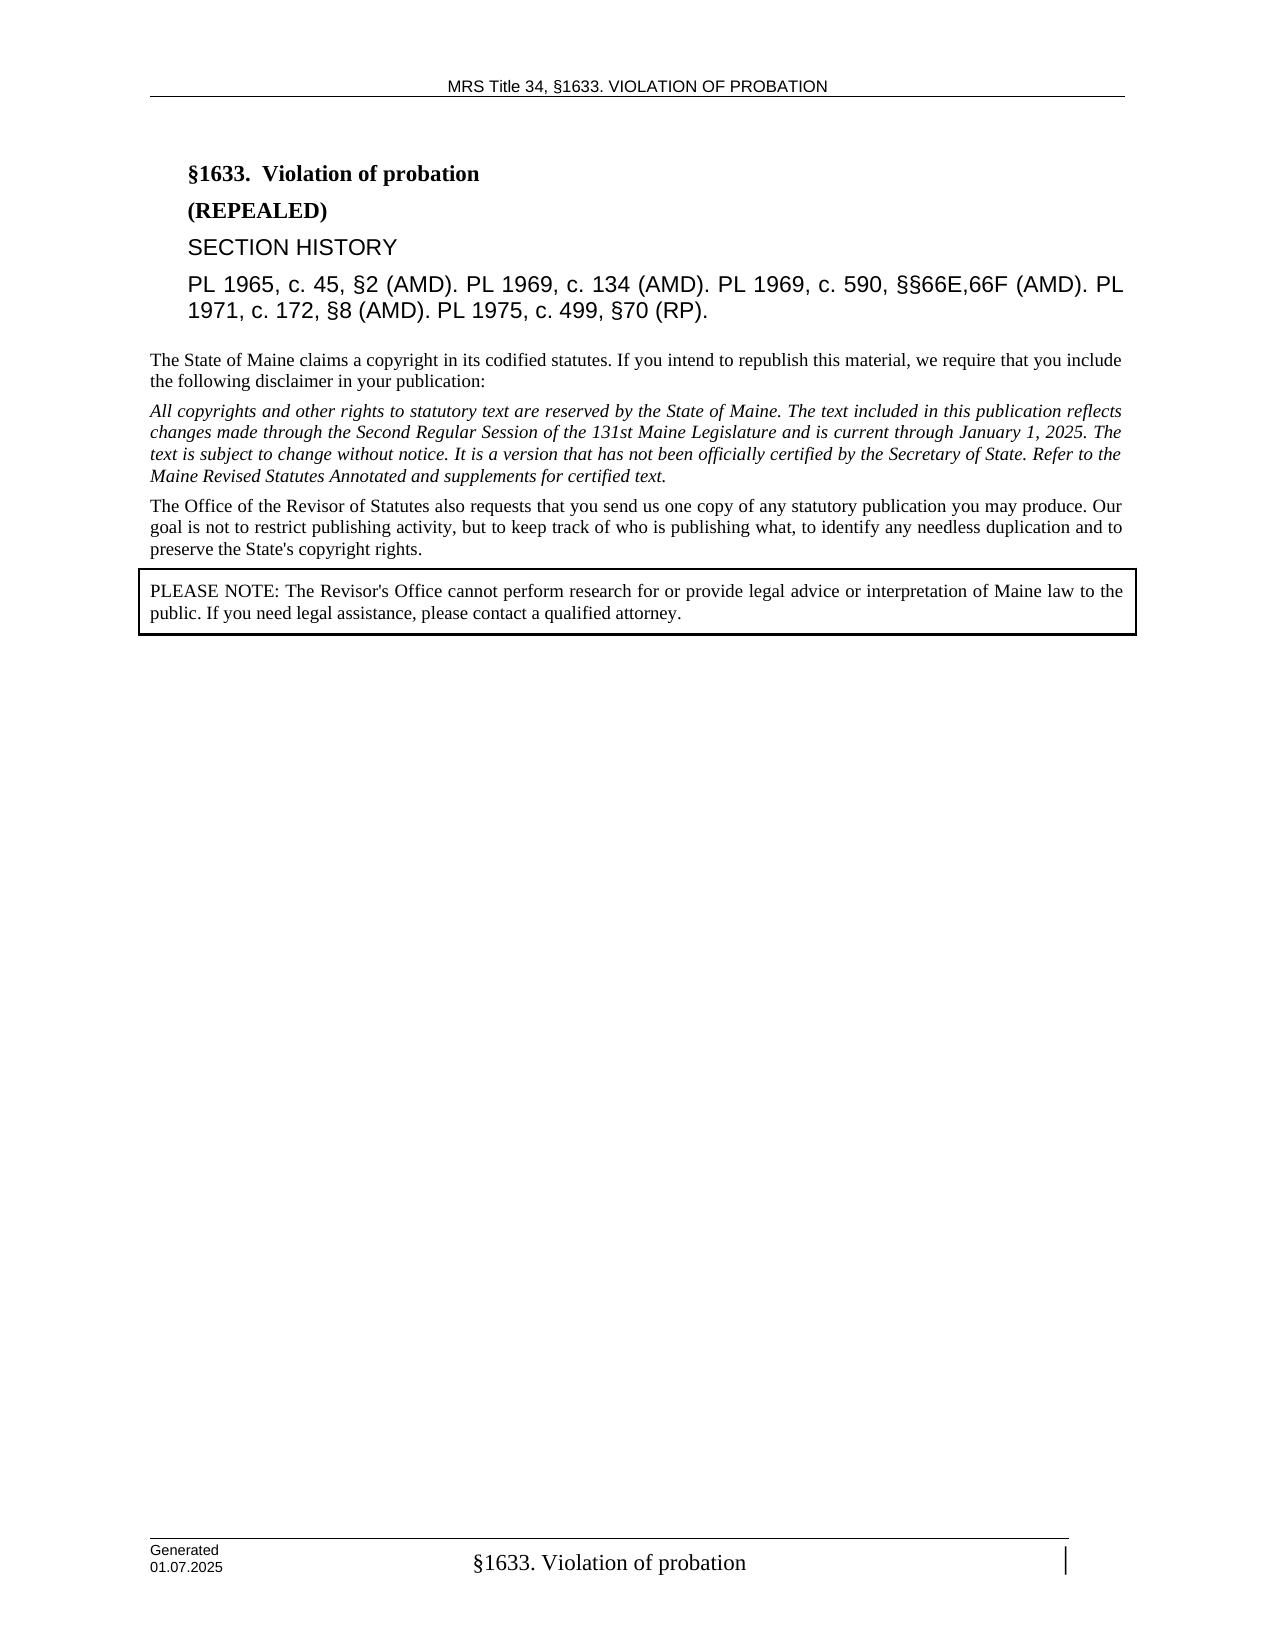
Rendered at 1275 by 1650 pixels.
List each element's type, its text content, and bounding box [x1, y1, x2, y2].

text PLEASE NOTE: The Revisor's Office cannot perform research for or provide legal advice or interpretation of Maine law to the public. If you need legal assistance, please contact a qualified attorney. [140, 570, 1135, 633]
text PL 1965, c. 45, §2 (AMD). PL 1969, c. 134 (AMD). PL 1969, c. 590, §§66E,66F (AMD). PL 1971, c. 172, §8 (AMD). PL 1975, c. 499, §70 (RP). [187, 271, 1125, 323]
text All copyrights and other rights to statutory text are reserved by the State of Maine. The text included in this publication reflects changes made through the Second Regular Session of the 131st Maine Legislature and is current through January 1, 2025 . The text is subject to change without notice. It is a version that has not been officially certified by the Secretary of State. Refer to the Maine Revised Statutes Annotated and supplements for certified text. [150, 400, 1125, 486]
text §1633. Violation of probation [187, 160, 1125, 187]
text SECTION HISTORY [187, 234, 1125, 260]
text The Office of the Revisor of Statutes also requests that you send us one copy of any statutory publication you may produce. Our goal is not to restrict publishing activity, but to keep track of who is publishing what, to identify any needless duplication and to preserve the State's copyright rights. [150, 494, 1125, 559]
text The State of Maine claims a copyright in its codified statutes. If you intend to republish this material, we require that you include the following disclaimer in your publication: [150, 348, 1125, 392]
text (REPEALED) [187, 197, 1125, 223]
